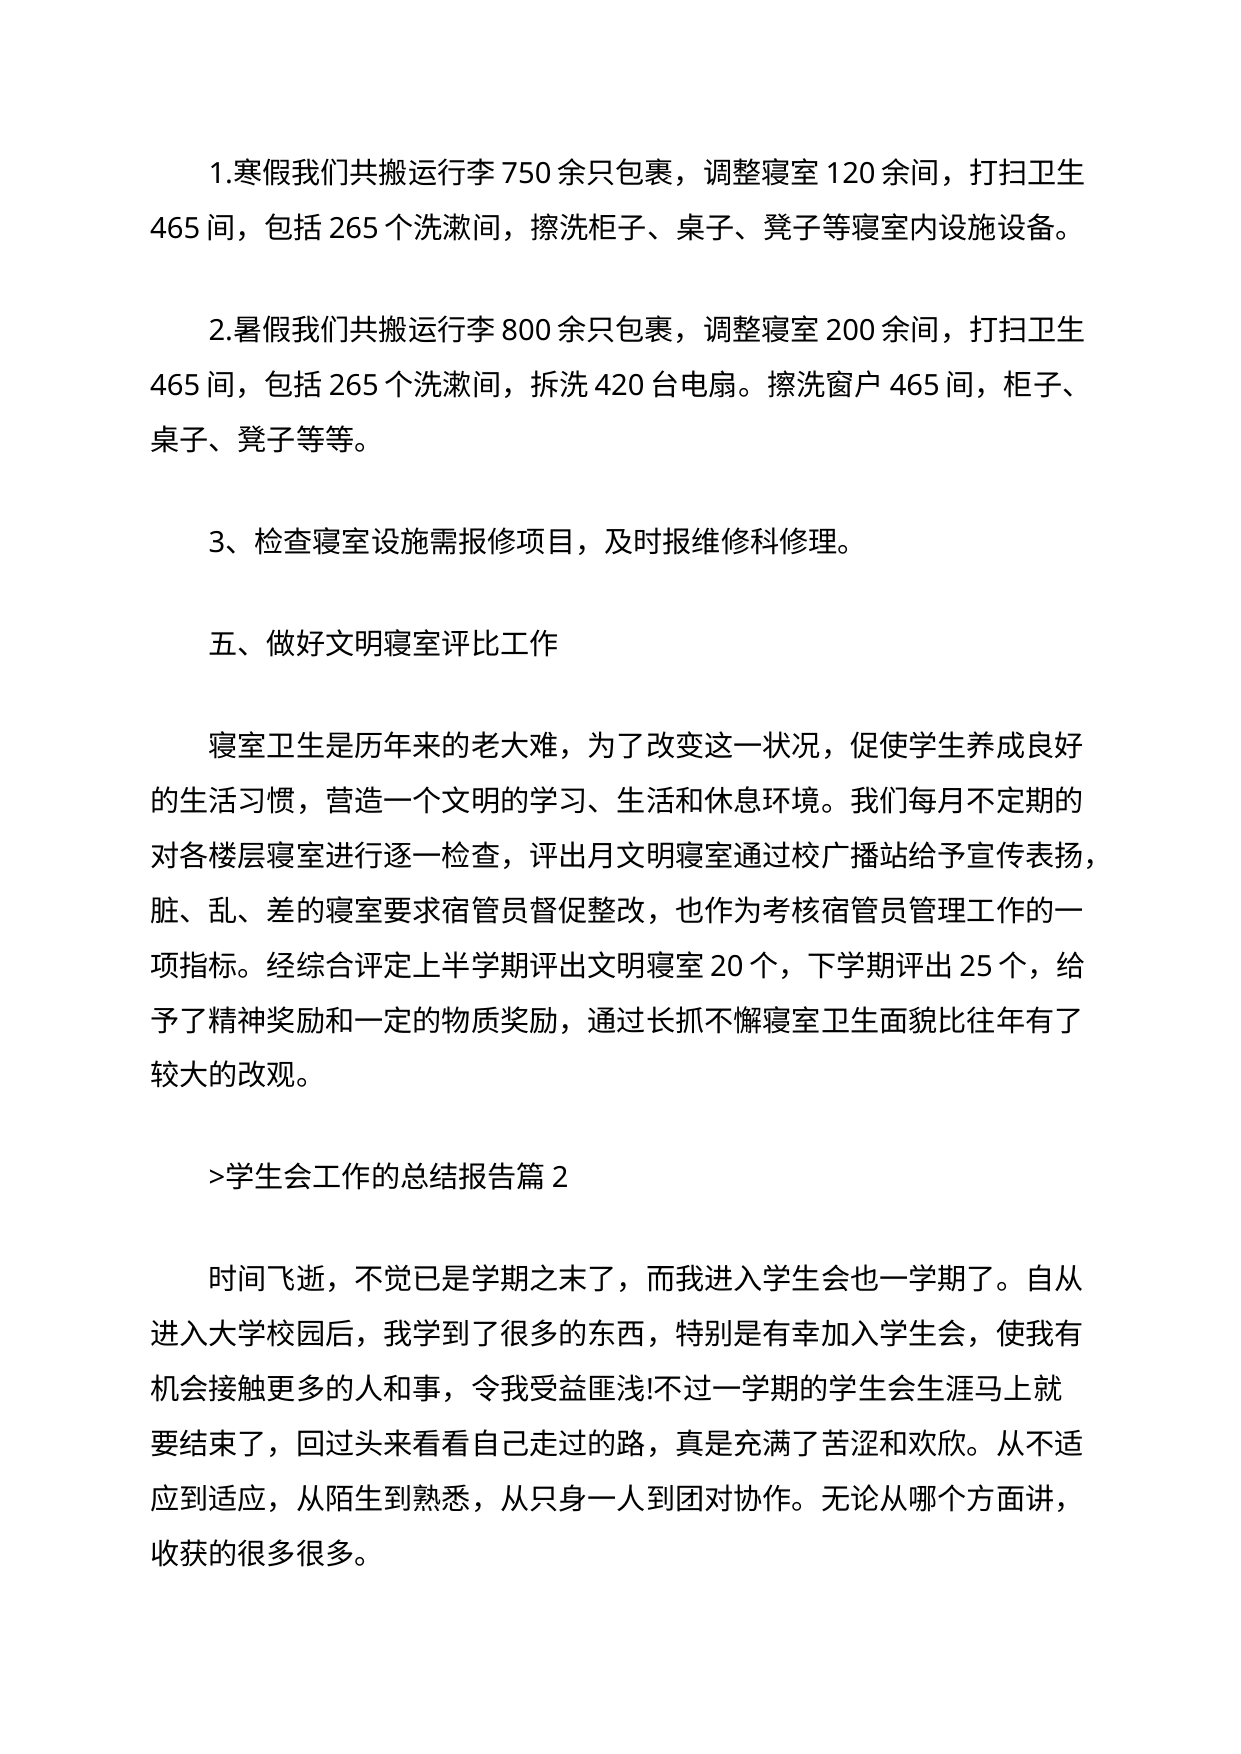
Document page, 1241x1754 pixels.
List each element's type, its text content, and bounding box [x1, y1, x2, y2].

text 3、检查寝室设施需报修项目，及时报维修科修理。 [150, 519, 1090, 561]
text 时间飞逝，不觉已是学期之末了，而我进入学生会也一学期了。自从进入大学校园后，我学到了很多的东西，特别是有幸加入学生会，使我有机会接触更多的人和事，令我受益匪浅!不过一学期的学生会生涯马上就要结束了，回过头来看看自己走过的路，真是充满了苦涩和欢欣。从不适应到适应，从陌生到熟悉，从只身一人到团对协作。无论从哪个方面讲，收获的很多很多。 [150, 1256, 1090, 1573]
text 五、做好文明寝室评比工作 [150, 621, 1090, 663]
text 1.寒假我们共搬运行李750余只包裹，调整寝室120余间，打扫卫生465间，包括265个洗漱间，擦洗柜子、桌子、凳子等寝室内设施设备。 [150, 150, 1090, 247]
text >学生会工作的总结报告篇2 [150, 1154, 1090, 1196]
text 2.暑假我们共搬运行李800余只包裹，调整寝室200余间，打扫卫生465间，包括265个洗漱间，拆洗420台电扇。擦洗窗户465间，柜子、桌子、凳子等等。 [150, 307, 1090, 459]
text 寝室卫生是历年来的老大难，为了改变这一状况，促使学生养成良好的生活习惯，营造一个文明的学习、生活和休息环境。我们每月不定期的对各楼层寝室进行逐一检查，评出月文明寝室通过校广播站给予宣传表扬，脏、乱、差的寝室要求宿管员督促整改，也作为考核宿管员管理工作的一项指标。经综合评定上半学期评出文明寝室20个，下学期评出25个，给予了精神奖励和一定的物质奖励，通过长抓不懈寝室卫生面貌比往年有了较大的改观。 [150, 722, 1090, 1094]
